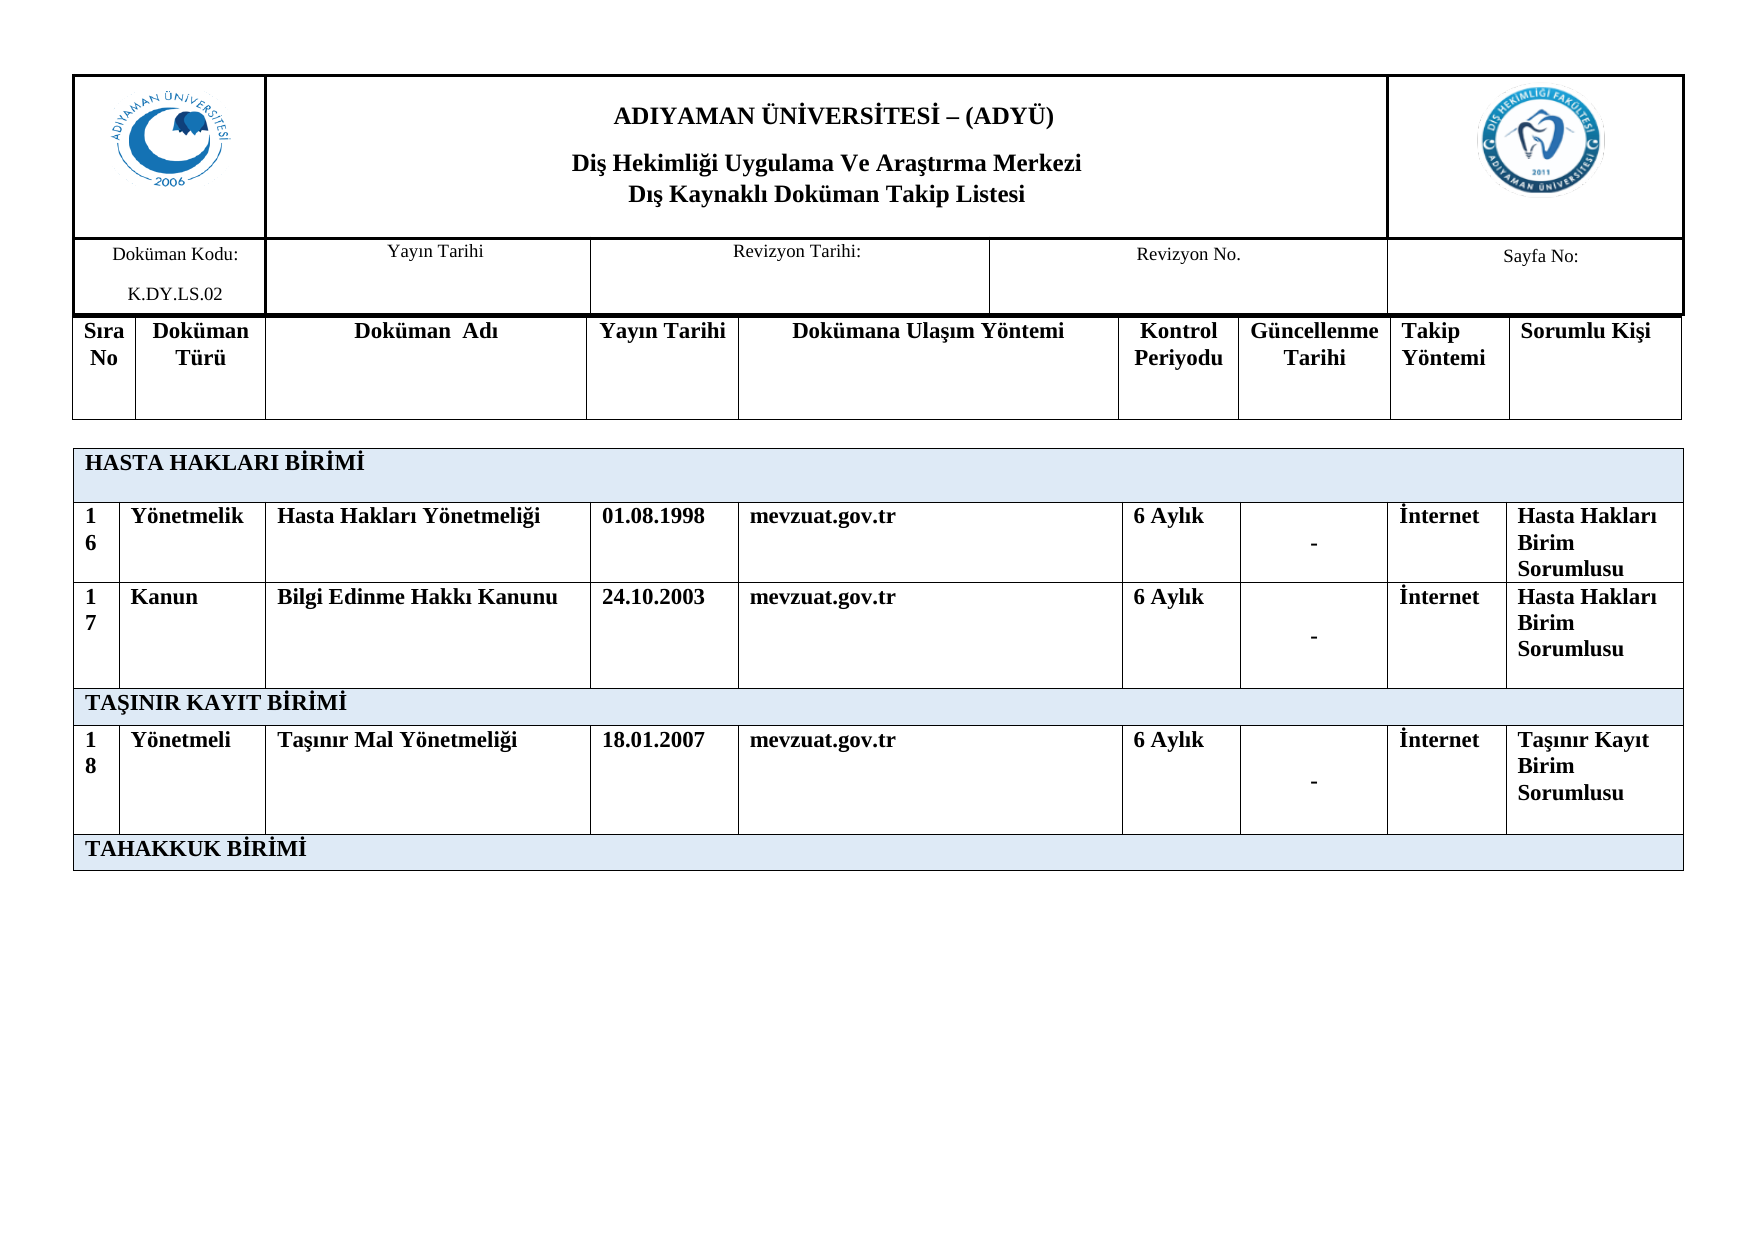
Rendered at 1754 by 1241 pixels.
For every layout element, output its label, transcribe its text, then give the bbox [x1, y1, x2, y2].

table_cell 18.01.2007 [591, 726, 738, 834]
table_cell Hasta Hakları Yönetmeliği [266, 503, 590, 582]
table_cell - [1241, 503, 1387, 582]
table_cell 6 Aylık [1123, 726, 1240, 834]
table_cell TAŞINIR KAYIT BİRİMİ [74, 689, 1683, 725]
table_cell Taşınır Mal Yönetmeliği [266, 726, 590, 834]
picture [1475, 81, 1607, 199]
table_cell Yönetmeli [120, 726, 265, 834]
table_cell 16 [74, 503, 119, 582]
table_cell Bilgi Edinme Hakkı Kanunu [266, 583, 590, 688]
table_cell İnternet [1388, 726, 1506, 834]
table_cell mevzuat.gov.tr [739, 503, 1122, 582]
table_cell Kanun [120, 583, 265, 688]
table_cell mevzuat.gov.tr [739, 583, 1122, 688]
table_cell Hasta Hakları Birim Sorumlusu [1574, 503, 1683, 582]
table_cell 01.08.1998 [591, 503, 738, 582]
table_cell 17 [74, 583, 119, 688]
table_cell Yönetmelik [120, 503, 265, 582]
table_cell 18 [74, 726, 119, 834]
picture [97, 79, 243, 197]
table_cell Hasta Hakları Birim Sorumlusu [1507, 583, 1683, 688]
table_cell Taşınır Kayıt Birim Sorumlusu [1507, 726, 1683, 834]
table_cell - [1241, 583, 1387, 688]
table_cell - [1241, 726, 1387, 834]
table_header HASTA HAKLARI BİRİMİ [74, 449, 1683, 502]
table_cell TAHAKKUK BİRİMİ [74, 835, 1683, 870]
table_cell 24.10.2003 [591, 583, 738, 688]
table_cell mevzuat.gov.tr [739, 726, 1122, 834]
table_cell İnternet [1388, 503, 1506, 582]
table_cell 6 Aylık [1123, 583, 1240, 688]
table_cell 6 Aylık [1123, 503, 1240, 582]
table_cell İnternet [1388, 583, 1506, 688]
